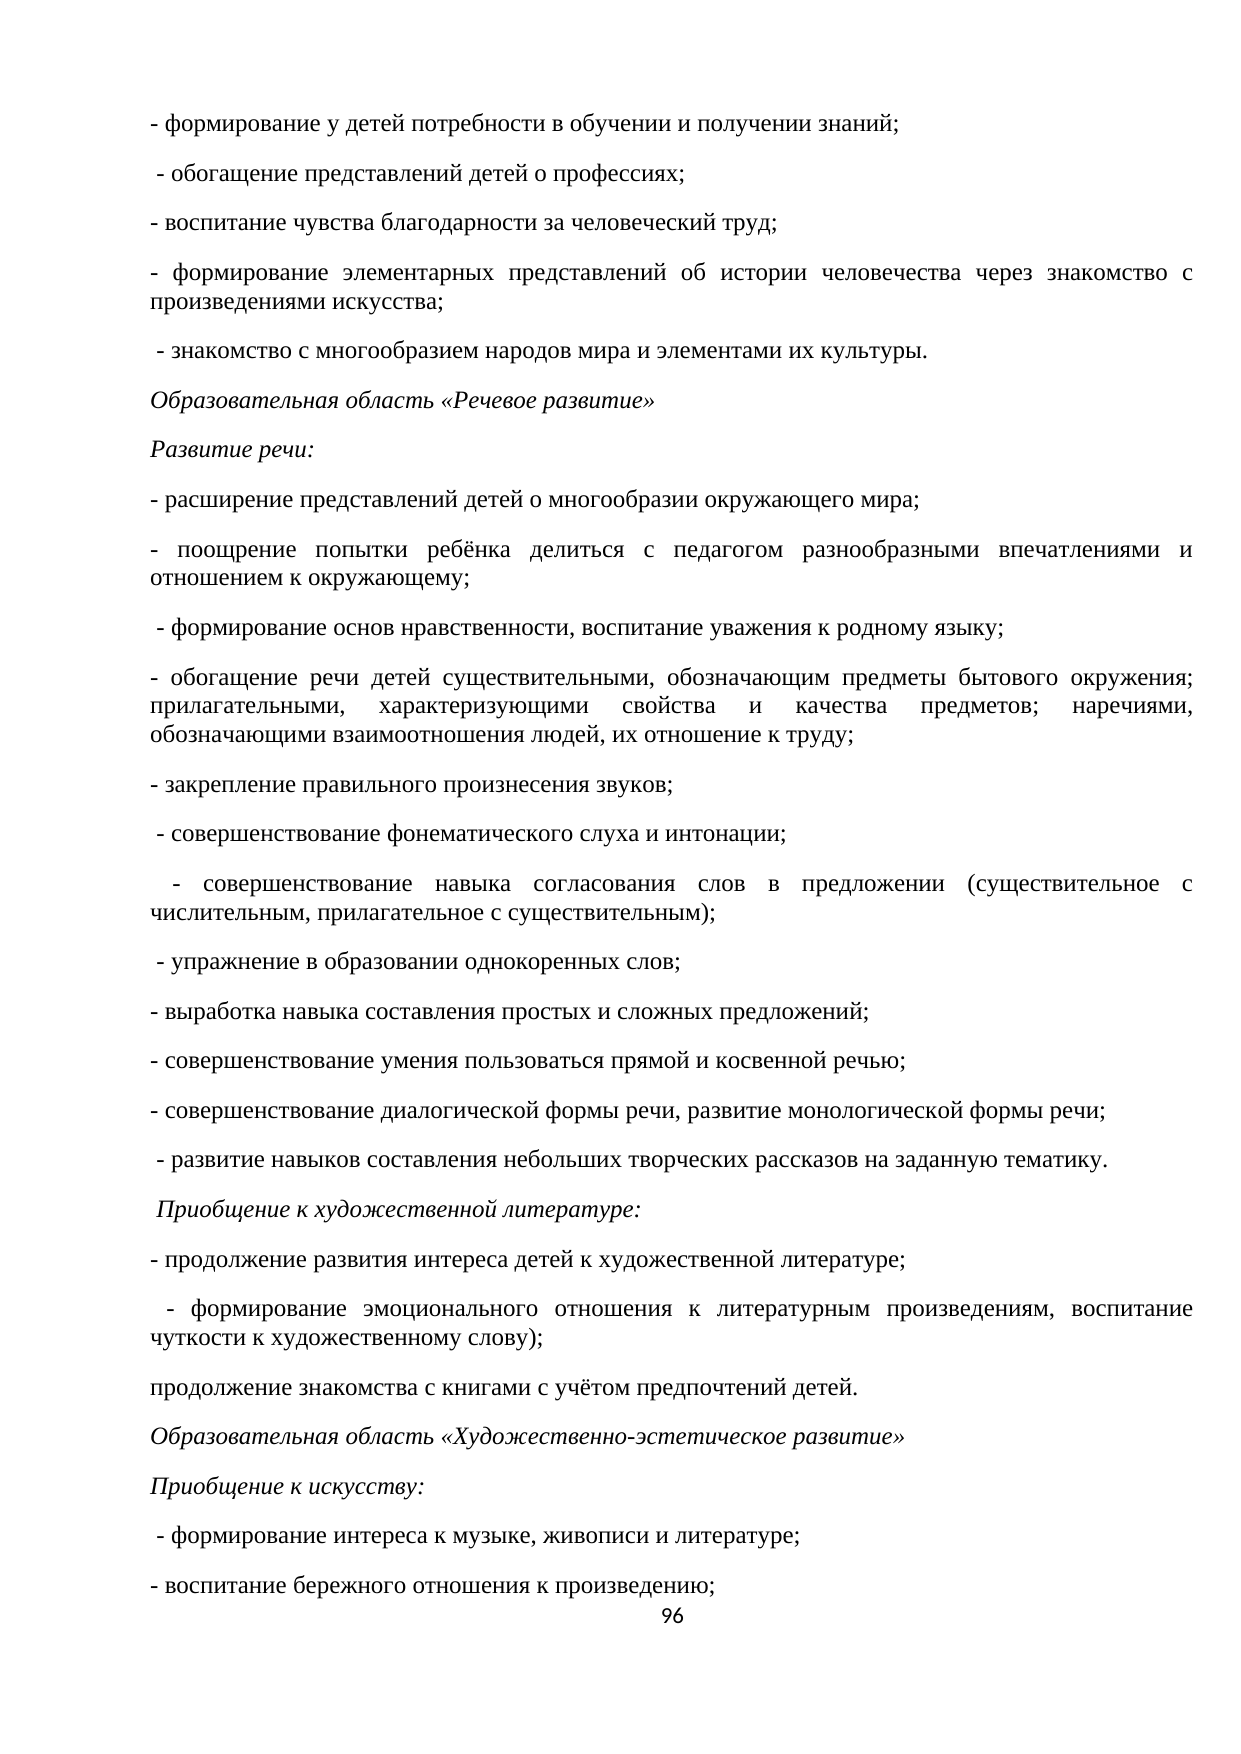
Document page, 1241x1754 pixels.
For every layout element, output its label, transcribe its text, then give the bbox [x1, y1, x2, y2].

text - обогащение речи детей существительными, обозначающим предметы бытового окружения; прилагательными, характеризующими свойства и качества предметов; наречиями, обозначающими взаимоотношения людей, их отношение к труду; [150, 662, 1194, 748]
text - выработка навыка составления простых и сложных предложений; [150, 996, 1194, 1024]
text - воспитание чувства благодарности за человеческий труд; [150, 207, 1194, 236]
text - расширение представлений детей о многообразии окружающего мира; [150, 484, 1194, 513]
text - формирование у детей потребности в обучении и получении знаний; [150, 108, 1194, 137]
text Приобщение к художественной литературе: [150, 1194, 1194, 1223]
text - совершенствование фонематического слуха и интонации; [150, 818, 1194, 847]
text - продолжение развития интереса детей к художественной литературе; [150, 1244, 1194, 1272]
text Образовательная область «Художественно-эстетическое развитие» [150, 1421, 1194, 1450]
text - поощрение попытки ребёнка делиться с педагогом разнообразными впечатлениями и отношением к окружающему; [150, 534, 1194, 591]
text - формирование основ нравственности, воспитание уважения к родному языку; [150, 612, 1194, 641]
text Приобщение к искусству: [150, 1471, 1194, 1499]
text - знакомство с многообразием народов мира и элементами их культуры. [150, 335, 1194, 364]
text - формирование элементарных представлений об истории человечества через знакомство с произведениями искусства; [150, 257, 1194, 314]
text Развитие речи: [150, 434, 1194, 463]
text - закрепление правильного произнесения звуков; [150, 769, 1194, 797]
text - обогащение представлений детей о профессиях; [150, 158, 1194, 187]
text Образовательная область «Речевое развитие» [150, 385, 1194, 414]
text - упражнение в образовании однокоренных слов; [150, 946, 1194, 975]
text - совершенствование диалогической формы речи, развитие монологической формы речи; [150, 1095, 1194, 1124]
text - формирование интереса к музыке, живописи и литературе; [150, 1520, 1194, 1549]
text - совершенствование умения пользоваться прямой и косвенной речью; [150, 1045, 1194, 1074]
text - совершенствование навыка согласования слов в предложении (существительное с числительным, прилагательное с существительным); [150, 868, 1194, 925]
text - формирование эмоционального отношения к литературным произведениям, воспитание чуткости к художественному слову); [150, 1293, 1194, 1351]
text продолжение знакомства с книгами с учётом предпочтений детей. [150, 1372, 1194, 1400]
text - развитие навыков составления небольших творческих рассказов на заданную тематику. [150, 1144, 1194, 1173]
text - воспитание бережного отношения к произведению; [150, 1570, 1194, 1599]
